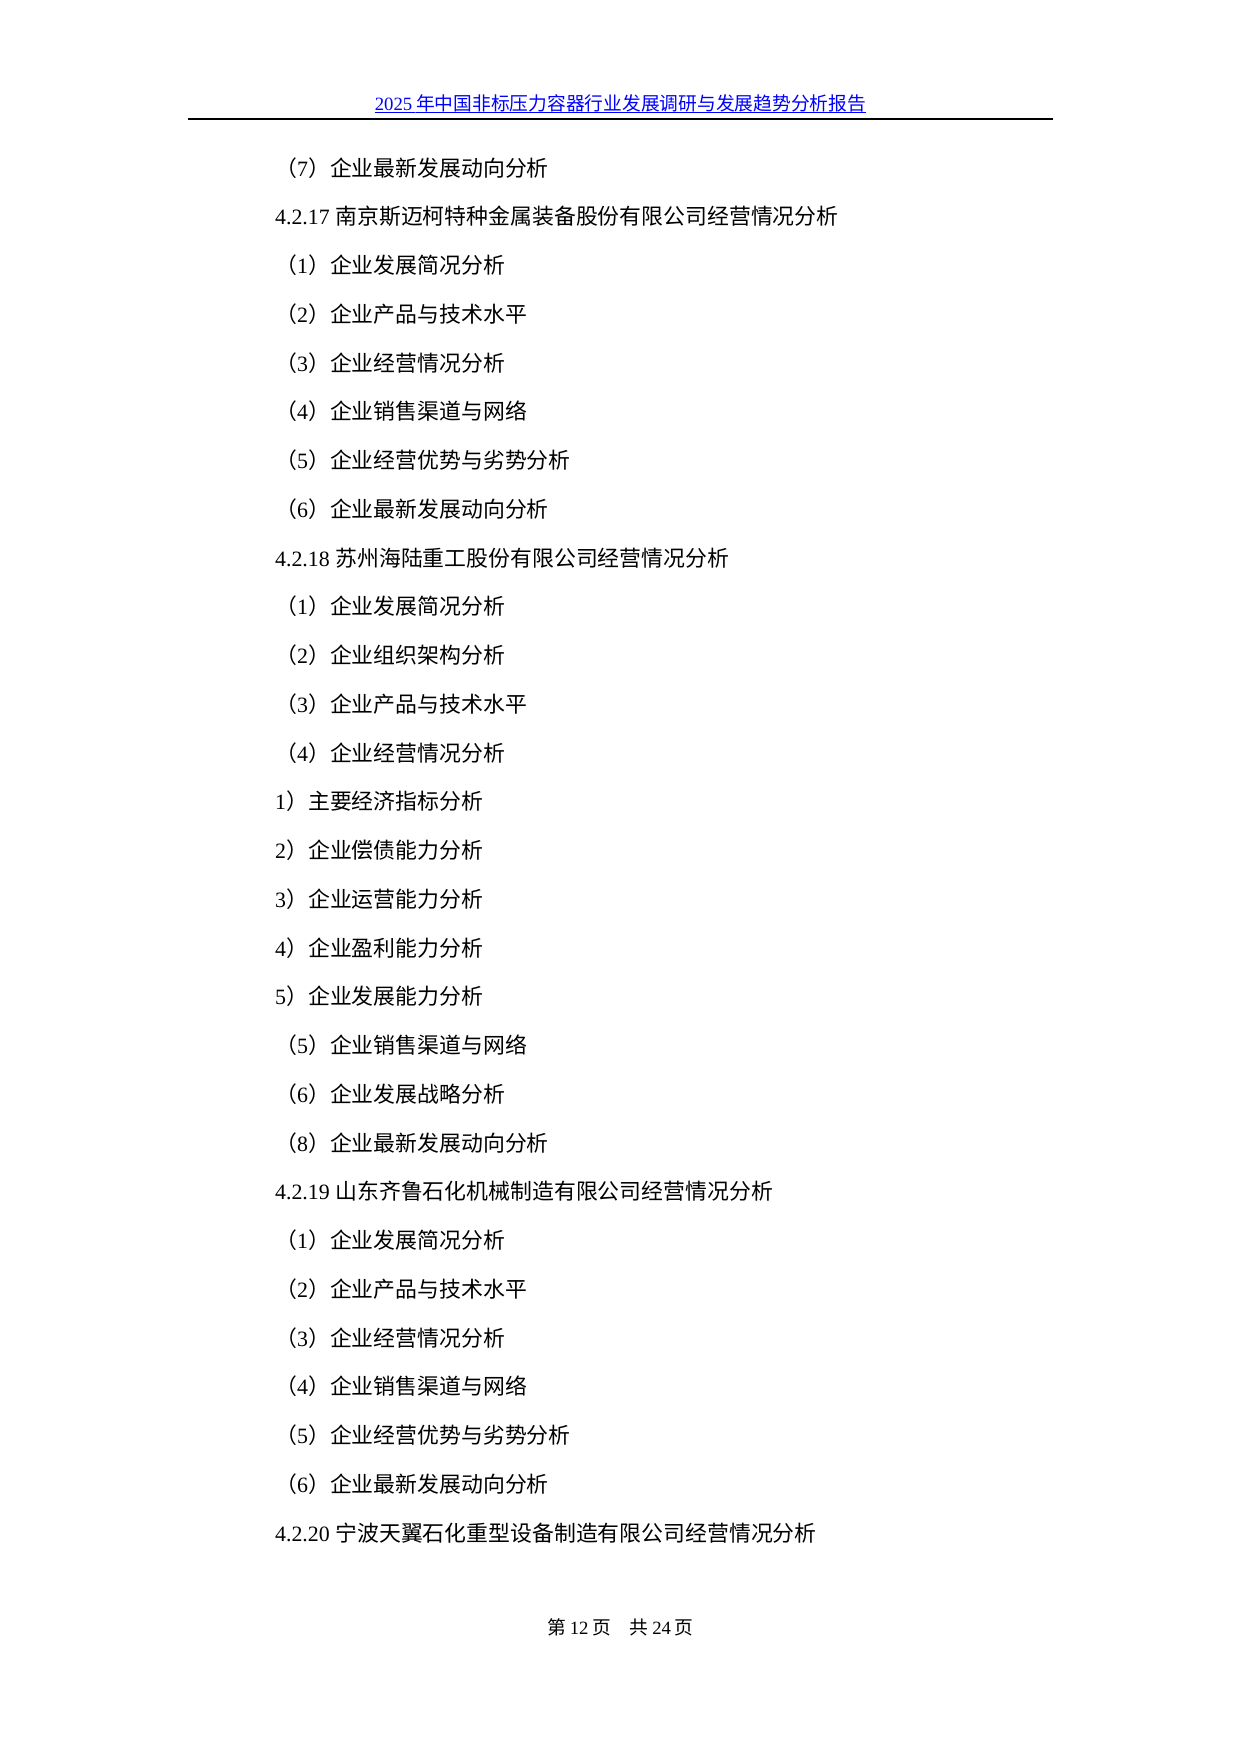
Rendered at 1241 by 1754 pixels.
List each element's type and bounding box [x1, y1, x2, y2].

text [187, 150, 1053, 1548]
